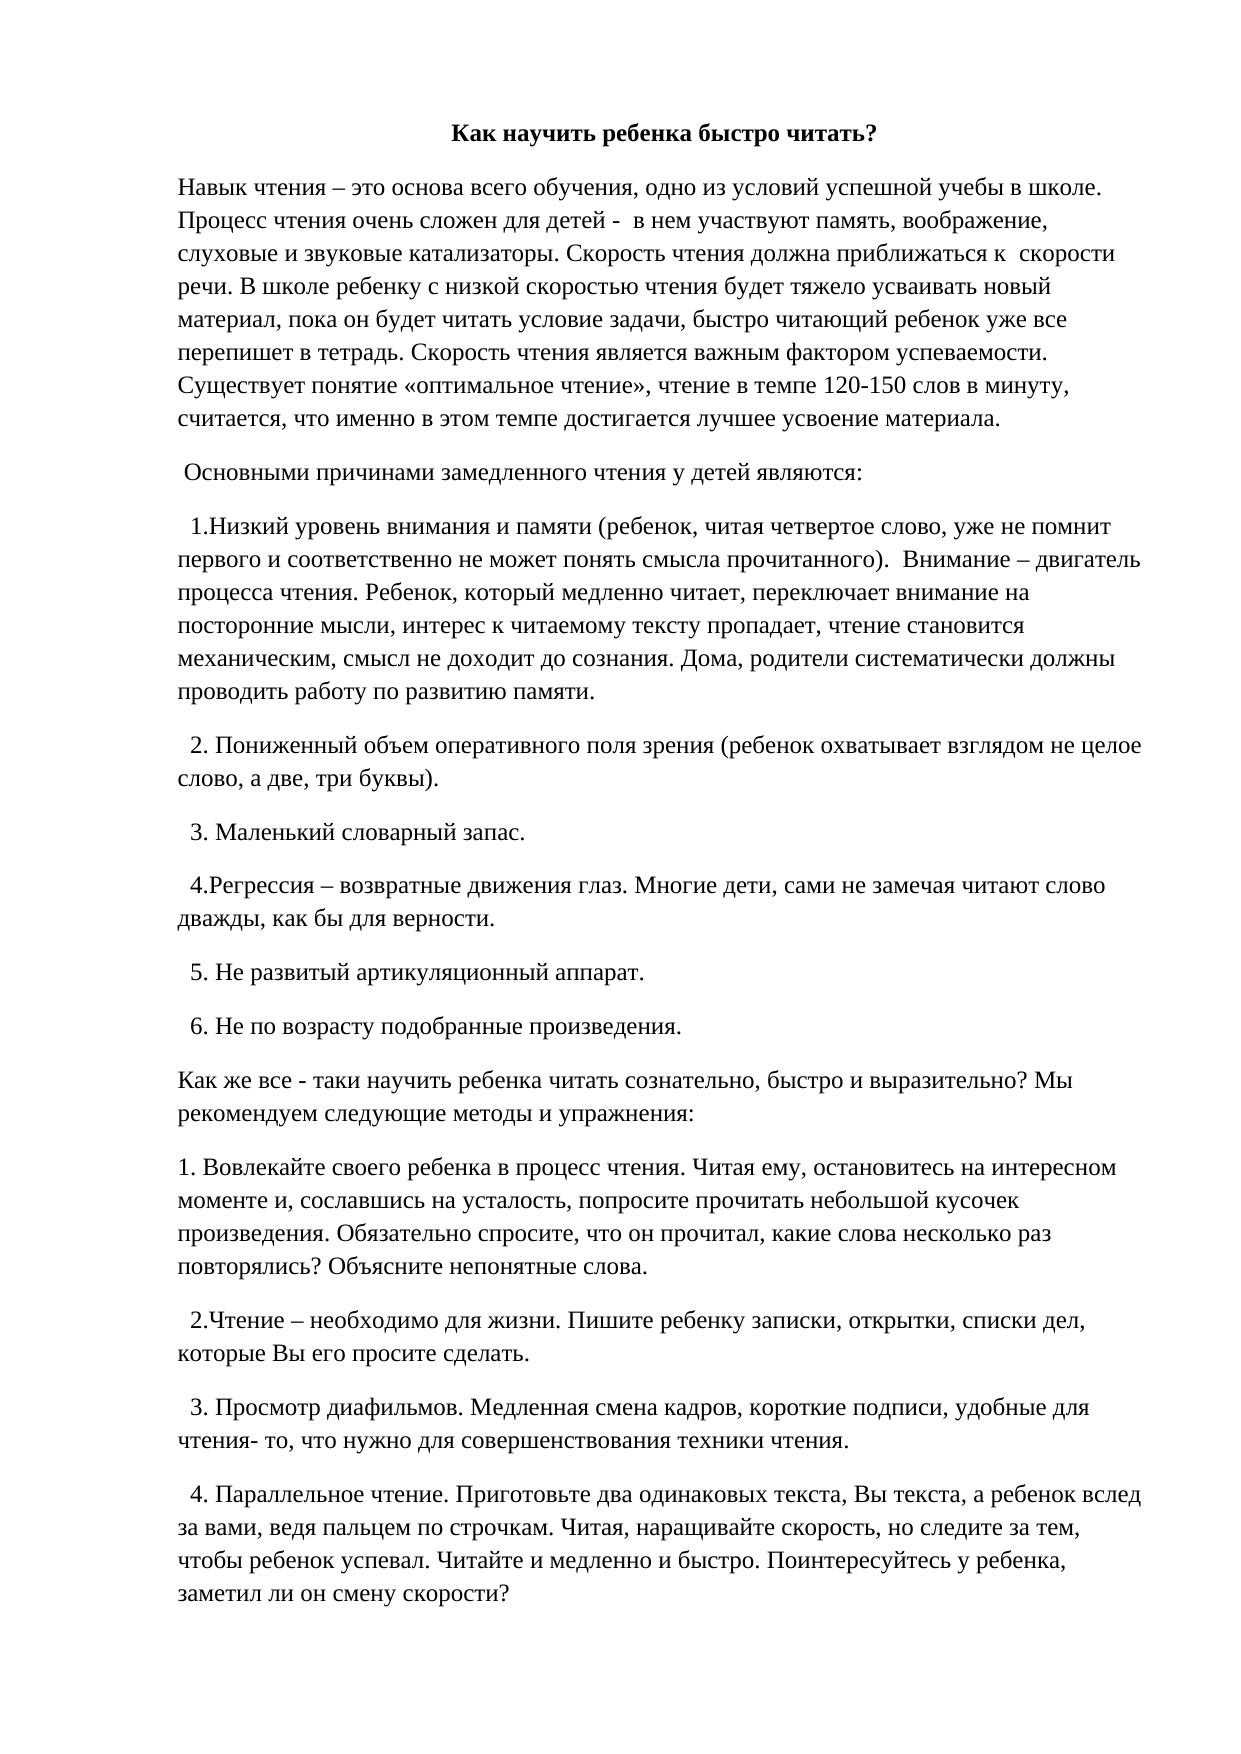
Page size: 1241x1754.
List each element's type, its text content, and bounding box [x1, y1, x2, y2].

text 2.Чтение – необходимо для жизни. Пишите ребенку записки, открытки, списки дел, которые Вы его просите сделать. [177, 1305, 1152, 1367]
text Навык чтения – это основа всего обучения, одно из условий успешной учебы в школе. Процесс чтения очень сложен для детей - в нем участвуют память, воображение, слуховые и звуковые катализаторы. Скорость чтения должна приближаться к скорости речи. В школе ребенку с низкой скоростью чтения будет тяжело усваивать новый материал, пока он будет читать условие задачи, быстро читающий ребенок уже все перепишет в тетрадь. Скорость чтения является важным фактором успеваемости. Существует понятие «оптимальное чтение», чтение в темпе 120-150 слов в минуту, считается, что именно в этом темпе достигается лучшее усвоение материала. [177, 172, 1152, 432]
text 5. Не развитый артикуляционный аппарат. [177, 957, 1152, 986]
text 4.Регрессия – возвратные движения глаз. Многие дети, сами не замечая читают слово дважды, как бы для верности. [177, 871, 1152, 932]
text 6. Не по возрасту подобранные произведения. [177, 1011, 1152, 1040]
text 2. Пониженный объем оперативного поля зрения (ребенок охватывает взглядом не целое слово, а две, три буквы). [177, 730, 1152, 792]
text 3. Просмотр диафильмов. Медленная смена кадров, короткие подписи, удобные для чтения- то, что нужно для совершенствования техники чтения. [177, 1392, 1152, 1453]
text 1. Вовлекайте своего ребенка в процесс чтения. Читая ему, остановитесь на интересном моменте и, сославшись на усталость, попросите прочитать небольшой кусочек произведения. Обязательно спросите, что он прочитал, какие слова несколько раз повторялись? Объясните непонятные слова. [177, 1152, 1152, 1280]
text 3. Маленький словарный запас. [177, 817, 1152, 845]
text Как научить ребенка быстро читать? [177, 118, 1152, 147]
text 1.Низкий уровень внимания и памяти (ребенок, читая четвертое слово, уже не помнит первого и соответственно не может понять смысла прочитанного). Внимание – двигатель процесса чтения. Ребенок, который медленно читает, переключает внимание на посторонние мысли, интерес к читаемому тексту пропадает, чтение становится механическим, смысл не доходит до сознания. Дома, родители систематически должны проводить работу по развитию памяти. [177, 511, 1152, 705]
text Как же все - таки научить ребенка читать сознательно, быстро и выразительно? Мы рекомендуем следующие методы и упражнения: [177, 1065, 1152, 1127]
text 4. Параллельное чтение. Приготовьте два одинаковых текста, Вы текста, а ребенок вслед за вами, ведя пальцем по строчкам. Читая, наращивайте скорость, но следите за тем, чтобы ребенок успевал. Читайте и медленно и быстро. Поинтересуйтесь у ребенка, заметил ли он смену скорости? [177, 1479, 1152, 1606]
text Основными причинами замедленного чтения у детей являются: [177, 457, 1152, 486]
